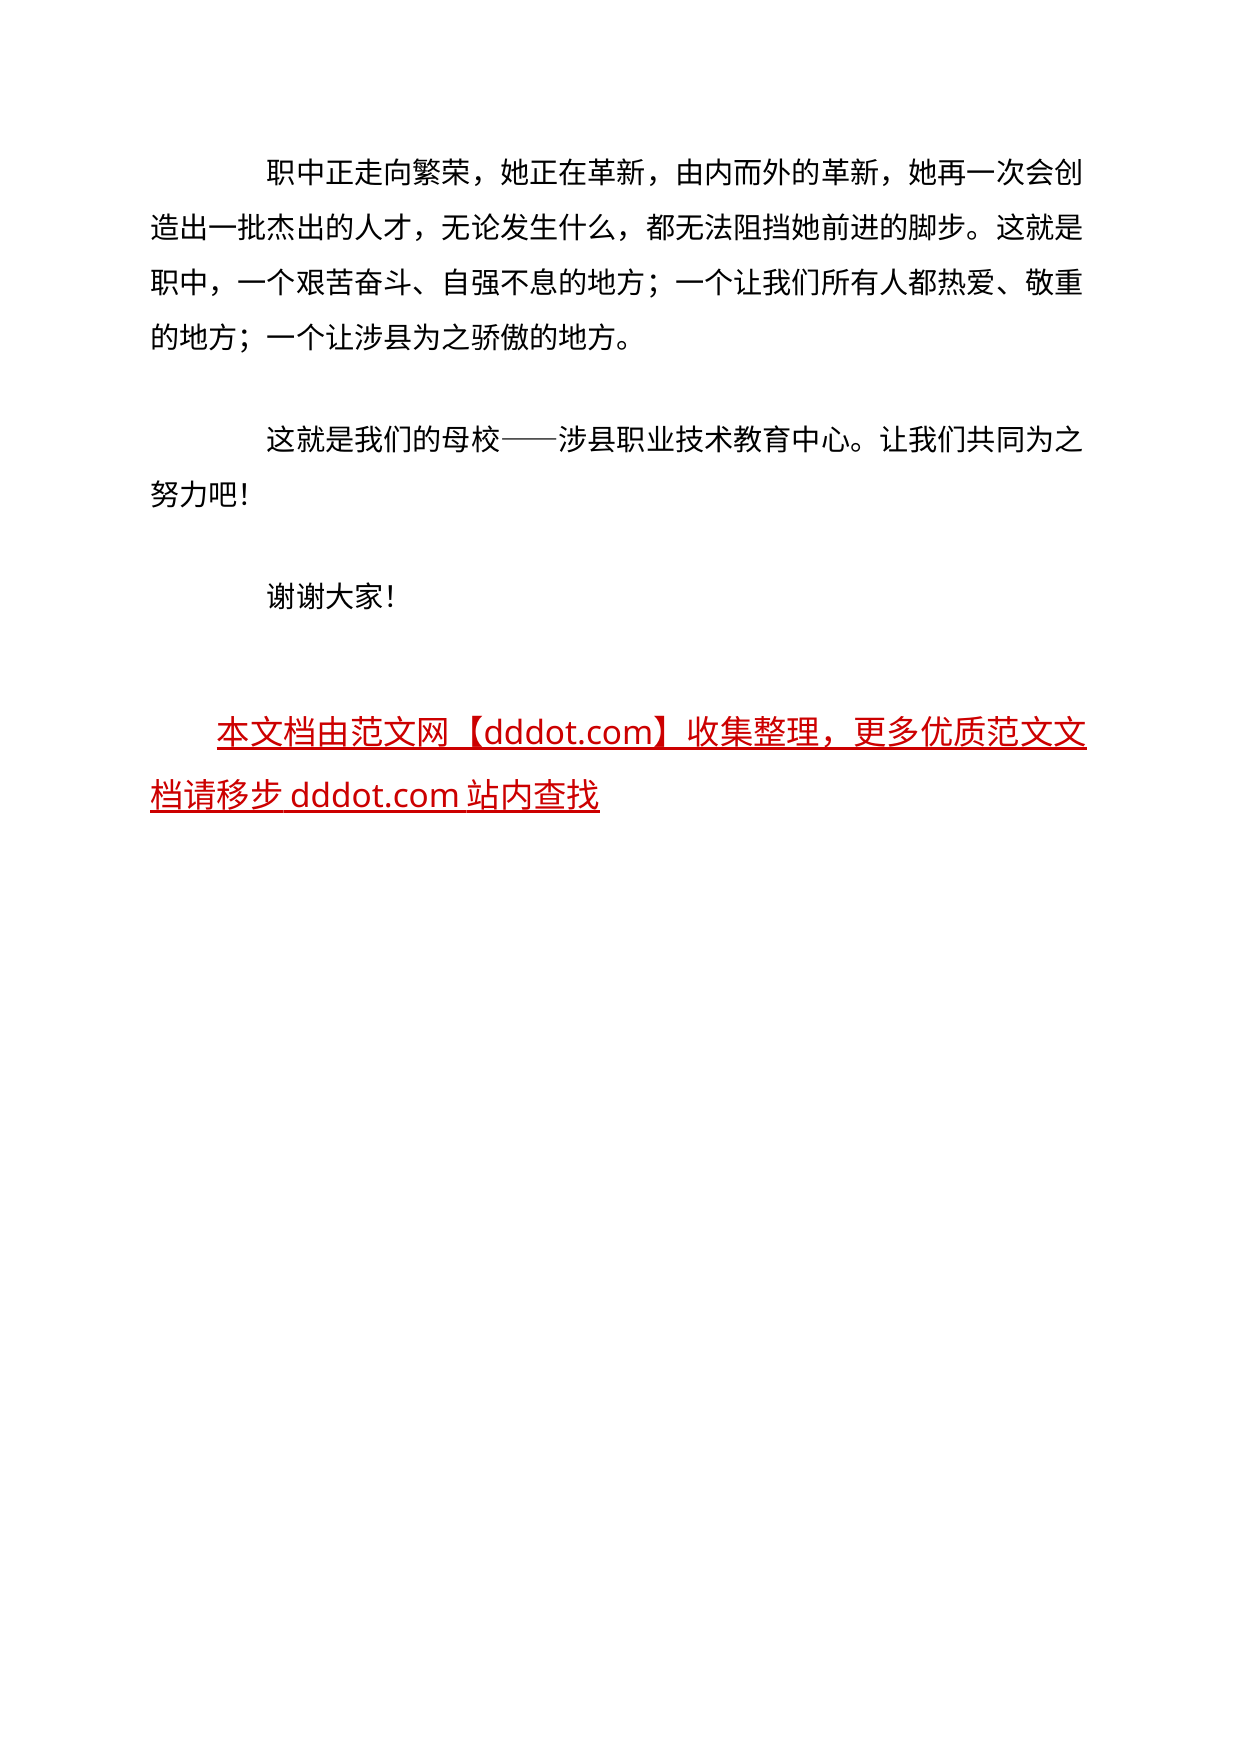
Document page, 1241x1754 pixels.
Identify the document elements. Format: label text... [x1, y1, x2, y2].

text 职中正走向繁荣，她正在革新，由内而外的革新，她再一次会创造出一批杰出的人才，无论发生什么，都无法阻挡她前进的脚步。这就是职中，一个艰苦奋斗、自强不息的地方；一个让我们所有人都热爱、敬重的地方；一个让涉县为之骄傲的地方。 [150, 150, 1090, 357]
text 这就是我们的母校——涉县职业技术教育中心。让我们共同为之努力吧！ [150, 416, 1090, 514]
text 谢谢大家！ [150, 573, 1090, 615]
text 本文档由范文网【dddot.com】收集整理，更多优质范文文档请移步dddot.com站内查找 [150, 706, 1090, 817]
